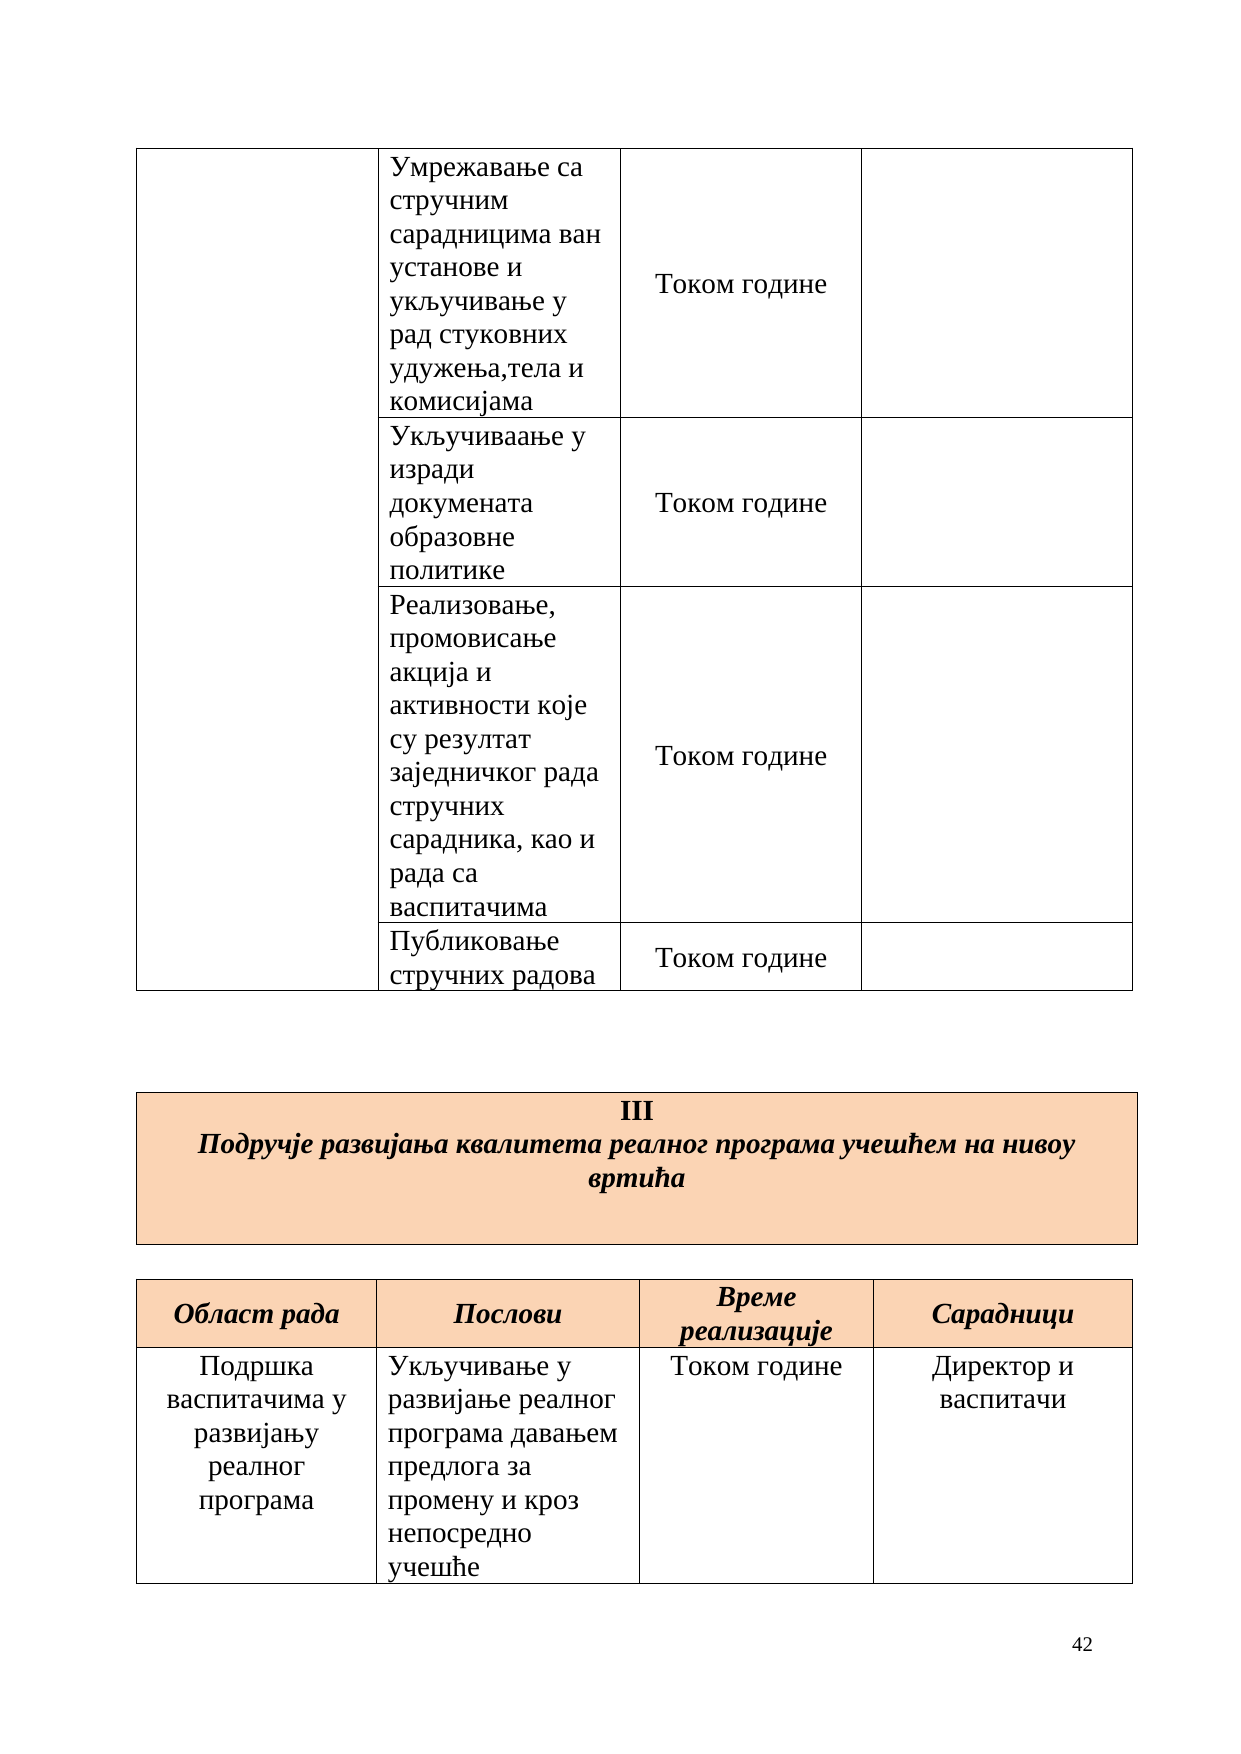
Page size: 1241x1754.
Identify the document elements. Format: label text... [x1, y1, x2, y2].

table_cell [862, 149, 1132, 417]
table_header Сарадници [874, 1280, 1132, 1347]
table_header III Подручје развијања квалитета реалног програма учешћем на нивоу вртића [137, 1093, 1137, 1244]
table_cell Укључиваање у изради докумената образовне политике [379, 418, 620, 586]
table_cell Умрежавање са стручним сарадницима ван установе и укључивање у рад стуковних удужења,тела и комисијама [379, 149, 620, 417]
table_cell Током године [621, 149, 861, 417]
table_header Време реализације [640, 1280, 873, 1347]
table_cell [862, 418, 1132, 586]
table_cell Током године [621, 587, 861, 922]
table_cell Публиковање стручних радова [379, 923, 620, 990]
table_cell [874, 1348, 1132, 1582]
table_cell Током године [621, 418, 861, 586]
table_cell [137, 149, 378, 990]
table_header Послови [377, 1280, 639, 1347]
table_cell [137, 1348, 376, 1582]
table_cell Током године [621, 923, 861, 990]
table_cell Током године [640, 1348, 873, 1582]
table_cell Укључивање у развијање реалног програма давањем предлога за промену и кроз непосредно учешће [377, 1348, 639, 1582]
table_header Област рада [137, 1280, 376, 1347]
table_cell [862, 587, 1132, 922]
table_cell Реализовање, промовисање акција и активности које су резултат заједничког рада стручних сарадника, као и рада са васпитачима [379, 587, 620, 922]
table_cell [862, 923, 1132, 990]
